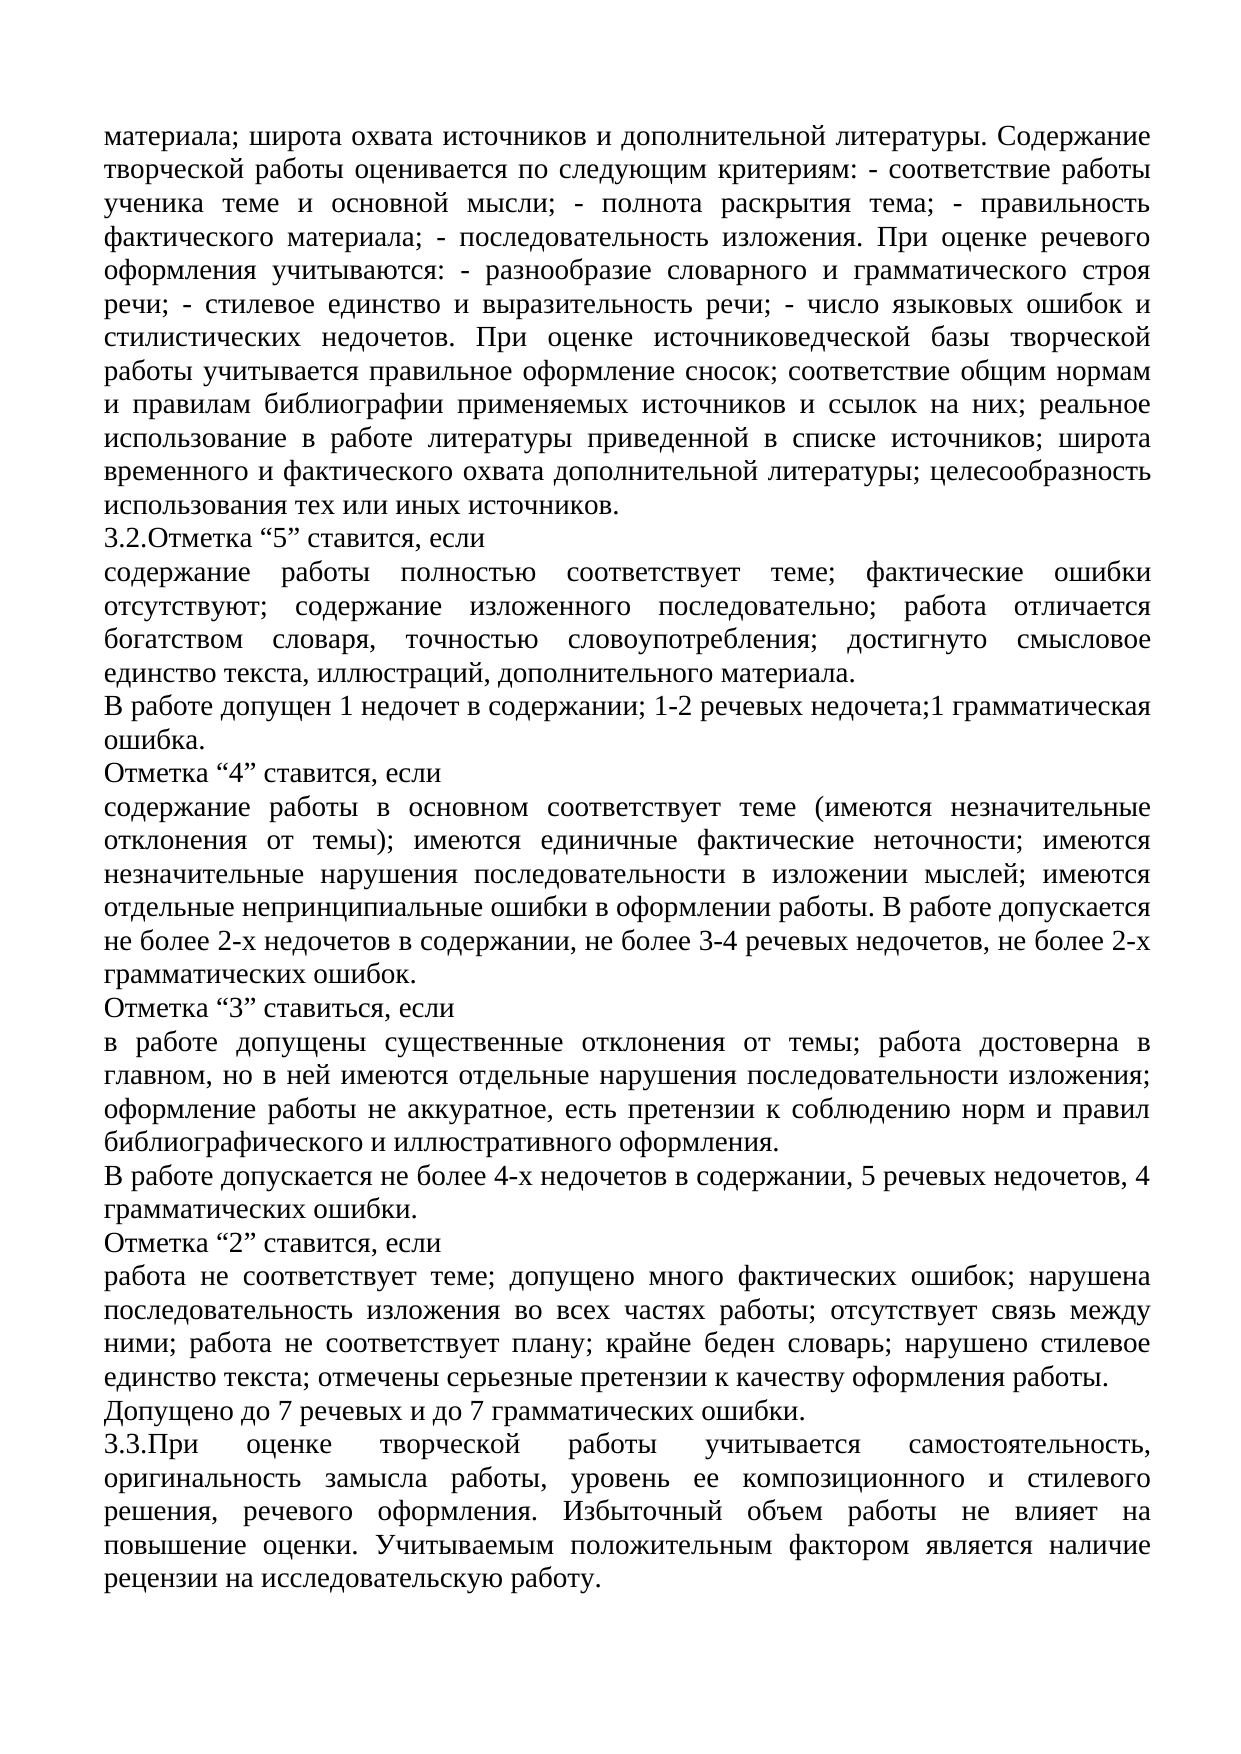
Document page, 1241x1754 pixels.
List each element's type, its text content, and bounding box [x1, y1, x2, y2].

text Допущено до 7 речевых и до 7 грамматических ошибки. [103, 1393, 1152, 1426]
text 3.3.При оценке творческой работы учитывается самостоятельность, оригинальность замысла работы, уровень ее композиционного и стилевого решения, речевого оформления. Избыточный объем работы не влияет на повышение оценки. Учитываемым положительным фактором является наличие рецензии на исследовательскую работу. [103, 1426, 1152, 1594]
text 3.2.Отметка “5” ставится, если [103, 521, 1152, 554]
text в работе допущены существенные отклонения от темы; работа достоверна в главном, но в ней имеются отдельные нарушения последовательности изложения; оформление работы не аккуратное, есть претензии к соблюдению норм и правил библиографического и иллюстративного оформления. [103, 1024, 1152, 1158]
text В работе допускается не более 4-х недочетов в содержании, 5 речевых недочетов, 4 грамматических ошибки. [103, 1158, 1152, 1225]
text В работе допущен 1 недочет в содержании; 1-2 речевых недочета;1 грамматическая ошибка. [103, 688, 1152, 755]
text Отметка “3” ставиться, если [103, 990, 1152, 1024]
text содержание работы в основном соответствует теме (имеются незначительные отклонения от темы); имеются единичные фактические неточности; имеются незначительные нарушения последовательности в изложении мыслей; имеются отдельные непринципиальные ошибки в оформлении работы. В работе допускается не более 2-х недочетов в содержании, не более 3-4 речевых недочетов, не более 2-х грамматических ошибок. [103, 789, 1152, 990]
text Отметка “2” ставится, если [103, 1225, 1152, 1258]
text работа не соответствует теме; допущено много фактических ошибок; нарушена последовательность изложения во всех частях работы; отсутствует связь между ними; работа не соответствует плану; крайне беден словарь; нарушено стилевое единство текста; отмечены серьезные претензии к качеству оформления работы. [103, 1258, 1152, 1393]
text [103, 118, 1152, 521]
text Отметка “4” ставится, если [103, 755, 1152, 789]
text содержание работы полностью соответствует теме; фактические ошибки отсутствуют; содержание изложенного последовательно; работа отличается богатством словаря, точностью словоупотребления; достигнуто смысловое единство текста, иллюстраций, дополнительного материала. [103, 554, 1152, 688]
